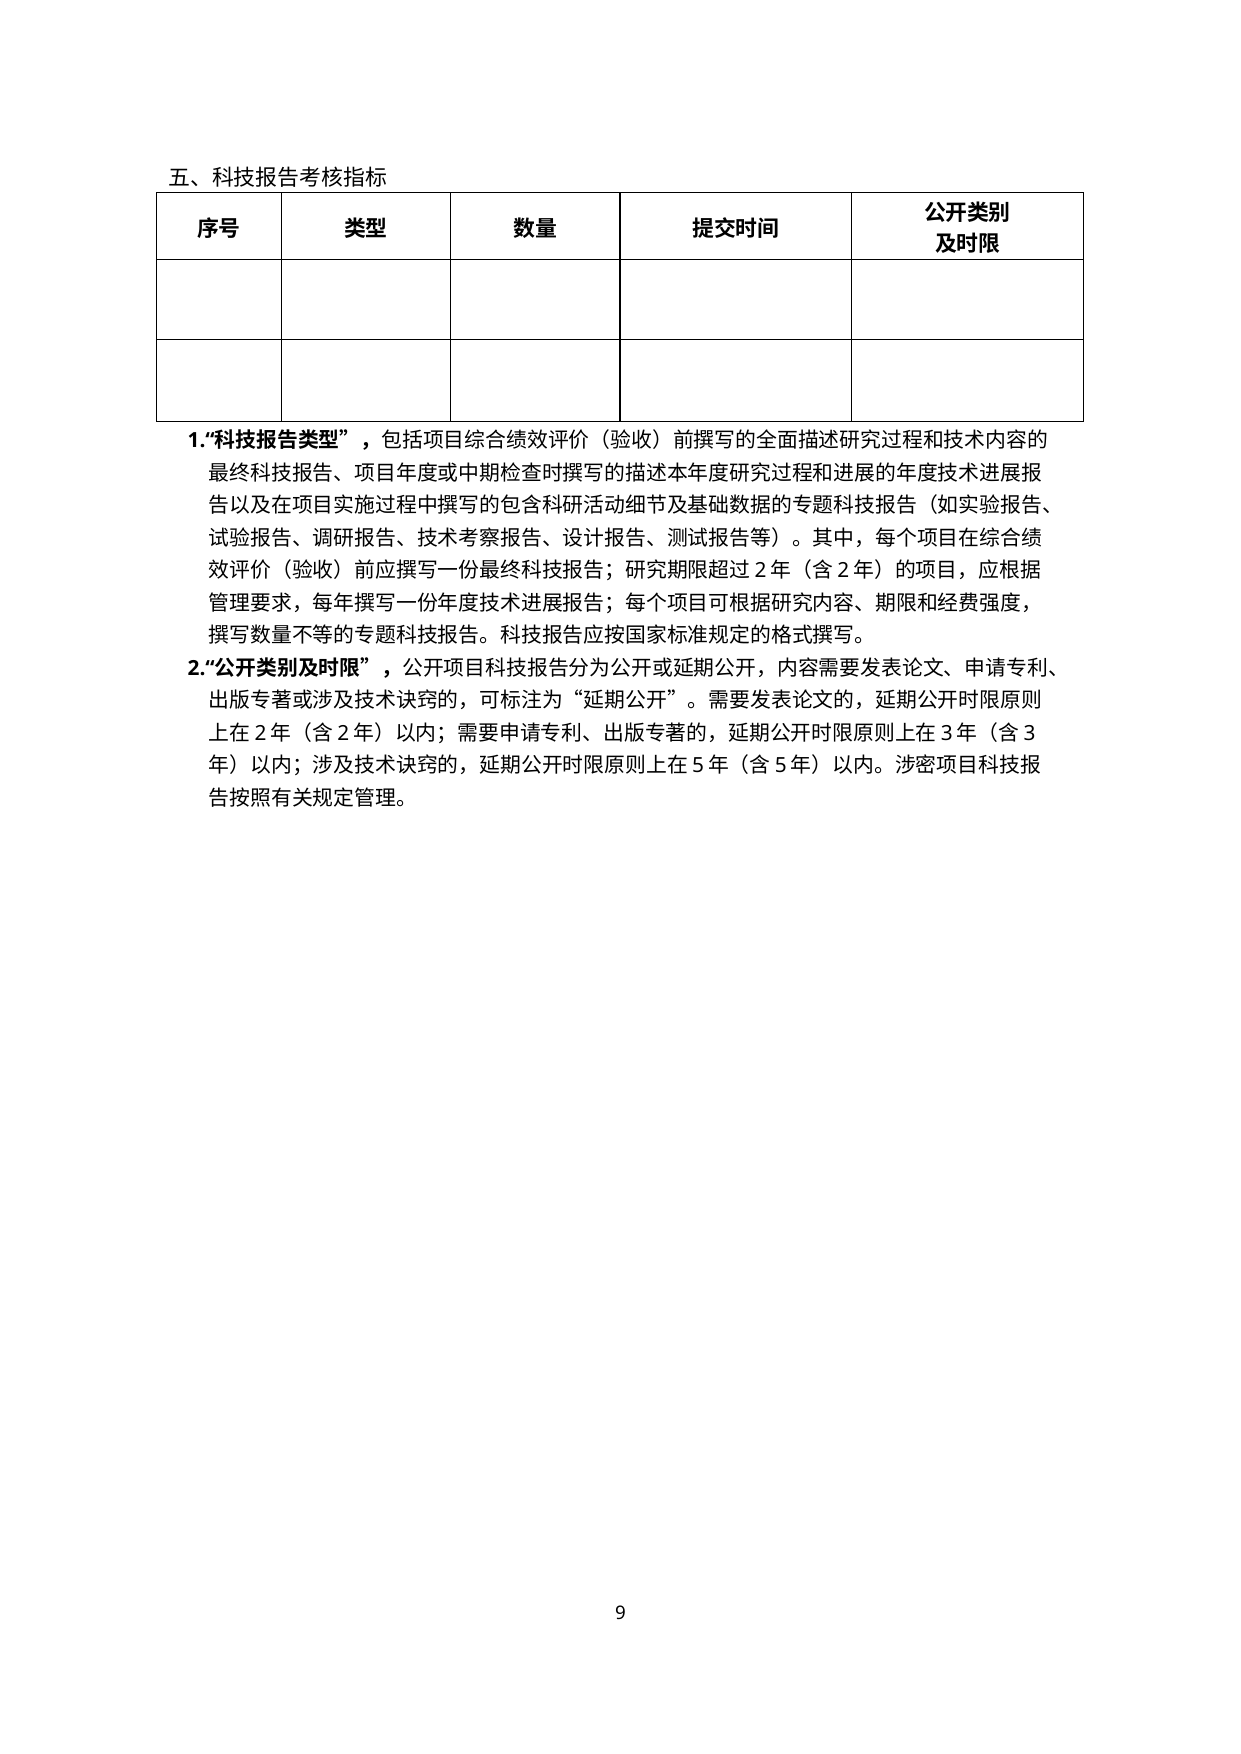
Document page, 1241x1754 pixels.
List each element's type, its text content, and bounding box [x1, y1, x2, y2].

table_cell [621, 260, 851, 339]
table_cell [157, 260, 281, 339]
table_cell 公开类别 及时限 [852, 193, 1083, 259]
table_cell [282, 340, 450, 421]
text 2.“公开类别及时限”，公开项目科技报告分为公开或延期公开，内容需要发表论文、申请专利、出版专著或涉及技术诀窍的，可标注为“延期公开”。需要发表论文的，延期公开时限原则上在2年（含2年）以内；需要申请专利、出版专著的，延期公开时限原则上在3年（含3年）以内；涉及技术诀窍的，延期公开时限原则上在5年（含5年）以内。涉密项目科技报告按照有关规定管理。 [187, 650, 1053, 812]
table_cell [621, 340, 851, 421]
table_cell [451, 340, 619, 421]
table_cell [852, 260, 1083, 339]
table_cell [852, 340, 1083, 421]
table_cell 提交时间 [621, 193, 851, 259]
table_cell 数量 [451, 193, 619, 259]
table_cell 类型 [282, 193, 450, 259]
table_header 五、科技报告考核指标 [157, 160, 1083, 192]
text 1.“科技报告类型”，包括项目综合绩效评价（验收）前撰写的全面描述研究过程和技术内容的最终科技报告、项目年度或中期检查时撰写的描述本年度研究过程和进展的年度技术进展报告以及在项目实施过程中撰写的包含科研活动细节及基础数据的专题科技报告（如实验报告、试验报告、调研报告、技术考察报告、设计报告、测试报告等）。其中，每个项目在综合绩效评价（验收）前应撰写一份最终科技报告；研究期限超过2年（含2年）的项目，应根据管理要求，每年撰写一份年度技术进展报告；每个项目可根据研究内容、期限和经费强度，撰写数量不等的专题科技报告。科技报告应按国家标准规定的格式撰写。 [187, 422, 1053, 650]
table_cell [451, 260, 619, 339]
table_cell 序号 [157, 193, 281, 259]
table_cell [157, 340, 281, 421]
table_cell [282, 260, 450, 339]
